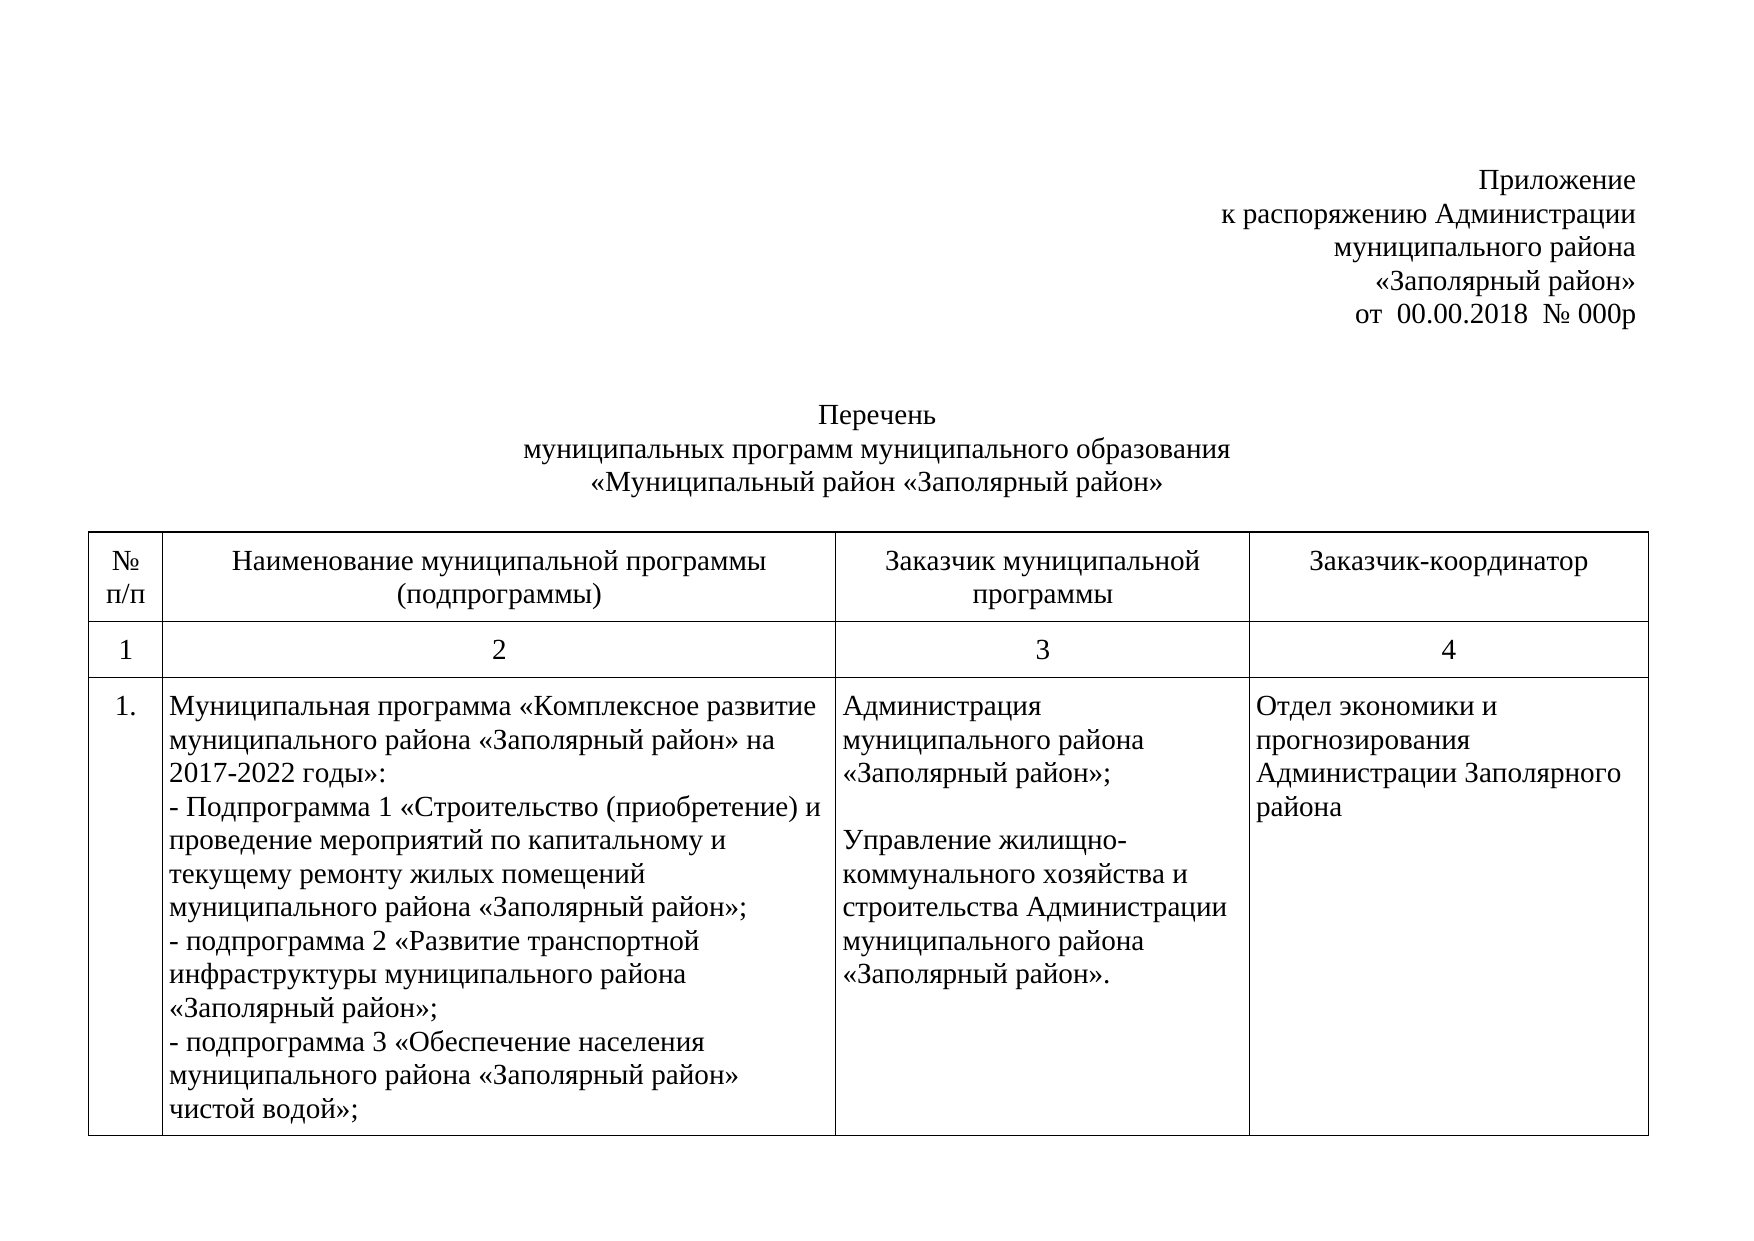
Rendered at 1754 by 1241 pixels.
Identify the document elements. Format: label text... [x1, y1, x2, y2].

text муниципального района [118, 229, 1636, 263]
text Перечень [118, 397, 1636, 431]
table_cell 4 [1250, 622, 1648, 677]
table_header Наименование муниципальной программы (подпрограммы) [163, 533, 835, 621]
text муниципальных программ муниципального образования [118, 431, 1636, 464]
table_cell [1250, 678, 1648, 1135]
text Приложение [118, 162, 1636, 196]
table_cell 1. [89, 678, 162, 1135]
text от 00.00.2018 № 000р [118, 297, 1636, 330]
table_cell 2 [163, 622, 835, 677]
table_cell 1 [89, 622, 162, 677]
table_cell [836, 678, 1249, 1135]
text «Заполярный район» [118, 263, 1636, 297]
table_header Заказчик-координатор [1250, 533, 1648, 621]
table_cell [163, 678, 835, 1135]
table_header № п/п [89, 533, 162, 621]
table_cell 3 [836, 622, 1249, 677]
table_header Заказчик муниципальной программы [836, 533, 1249, 621]
text к распоряжению Администрации [118, 196, 1636, 229]
text «Муниципальный район «Заполярный район» [118, 464, 1636, 498]
